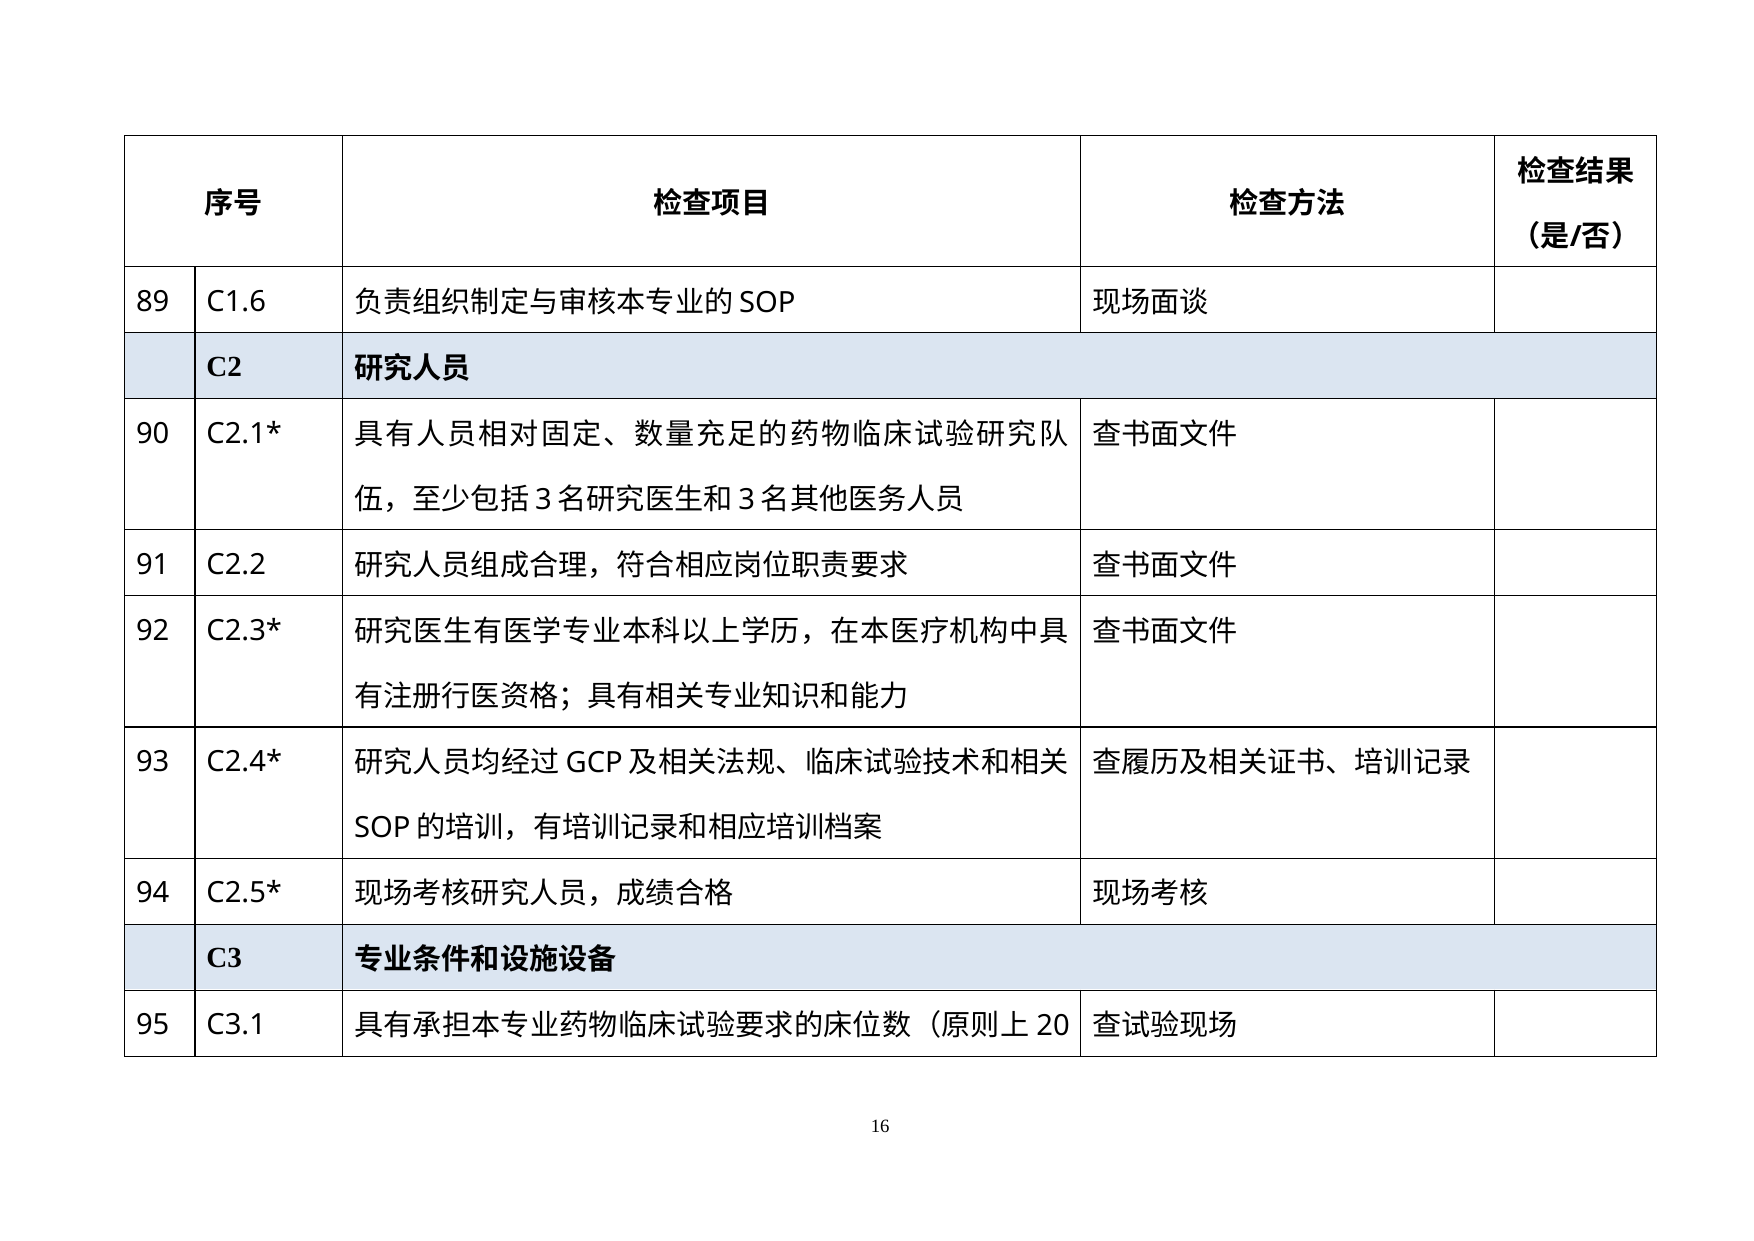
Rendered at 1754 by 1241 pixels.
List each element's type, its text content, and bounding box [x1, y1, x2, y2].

table_cell 92 [125, 596, 194, 726]
table_cell C2.4* [196, 728, 342, 857]
table_cell 查试验现场 [1081, 991, 1494, 1056]
table_header 检查结果 （是/否） [1495, 136, 1656, 266]
table_cell 现场考核研究人员，成绩合格 [343, 859, 1080, 923]
table_header 检查项目 [343, 136, 1080, 266]
table_cell 90 [125, 399, 194, 529]
table_cell [1495, 399, 1656, 529]
table_cell 95 [125, 991, 194, 1056]
table_cell C3 [196, 925, 342, 989]
table_cell [125, 925, 194, 989]
table_cell [1495, 530, 1656, 595]
table_cell 研究医生有医学专业本科以上学历，在本医疗机构中具有注册行医资格；具有相关专业知识和能力 [343, 596, 1080, 726]
table_cell [125, 333, 194, 398]
table_cell 93 [125, 728, 194, 857]
table_cell 研究人员均经过GCP及相关法规、临床试验技术和相关SOP的培训，有培训记录和相应培训档案 [343, 728, 1080, 857]
table_cell [1495, 596, 1656, 726]
table_cell [1495, 728, 1656, 857]
table_cell [1495, 267, 1656, 332]
table_cell 研究人员组成合理，符合相应岗位职责要求 [343, 530, 1080, 595]
table_cell 负责组织制定与审核本专业的SOP [343, 267, 1080, 332]
table_cell 具有人员相对固定、数量充足的药物临床试验研究队伍，至少包括3名研究医生和3名其他医务人员 [343, 399, 1080, 529]
table_cell C2.2 [196, 530, 342, 595]
table_cell 查书面文件 [1081, 530, 1494, 595]
table_cell 查书面文件 [1081, 596, 1494, 726]
table_cell C1.6 [196, 267, 342, 332]
table_cell C2.5* [196, 859, 342, 923]
table_cell 查书面文件 [1081, 399, 1494, 529]
table_cell 具有承担本专业药物临床试验要求的床位数（原则上20张以上） [343, 991, 1080, 1056]
table_cell 现场面谈 [1081, 267, 1494, 332]
table_cell 89 [125, 267, 194, 332]
table_header 序号 [125, 136, 342, 266]
table_cell [1495, 991, 1656, 1056]
table_cell 专业条件和设施设备 [343, 925, 1656, 989]
table_header 检查方法 [1081, 136, 1494, 266]
table_cell C2.1* [196, 399, 342, 529]
table_cell 研究人员 [343, 333, 1656, 398]
table_cell 91 [125, 530, 194, 595]
table_cell C2.3* [196, 596, 342, 726]
table_cell 查履历及相关证书、培训记录 [1081, 728, 1494, 857]
table_cell [1495, 859, 1656, 923]
table_cell 现场考核 [1081, 859, 1494, 923]
table_cell 94 [125, 859, 194, 923]
table_cell C3.1 [196, 991, 342, 1056]
table_cell C2 [196, 333, 342, 398]
